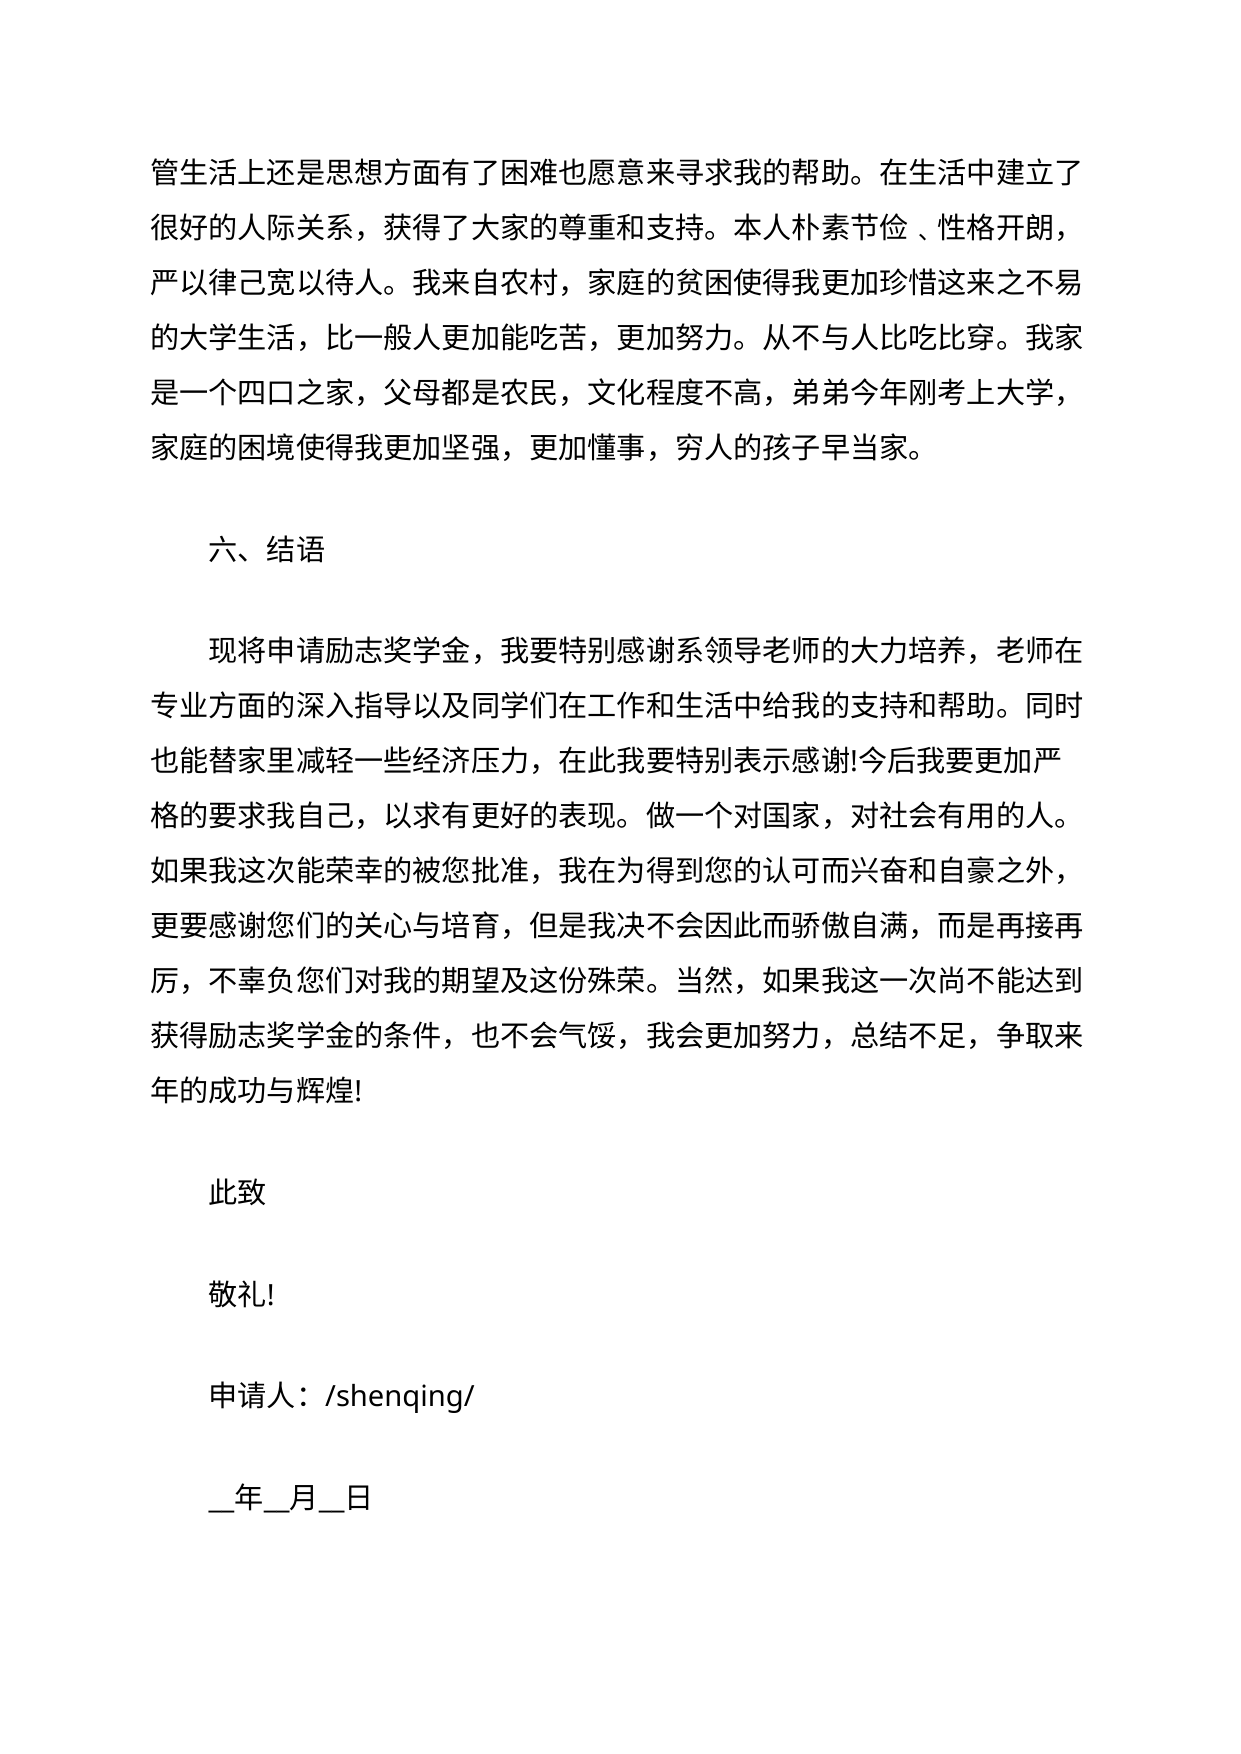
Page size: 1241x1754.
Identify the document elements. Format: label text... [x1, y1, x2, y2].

text 此致 [150, 1169, 1090, 1212]
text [150, 150, 1090, 467]
text 申请人：/shenqing/ [150, 1373, 1090, 1415]
text 现将申请励志奖学金，我要特别感谢系领导老师的大力培养，老师在专业方面的深入指导以及同学们在工作和生活中给我的支持和帮助。同时也能替家里减轻一些经济压力，在此我要特别表示感谢!今后我要更加严格的要求我自己，以求有更好的表现。做一个对国家，对社会有用的人。如果我这次能荣幸的被您批准，我在为得到您的认可而兴奋和自豪之外，更要感谢您们的关心与培育，但是我决不会因此而骄傲自满，而是再接再厉，不辜负您们对我的期望及这份殊荣。当然，如果我这一次尚不能达到获得励志奖学金的条件，也不会气馁，我会更加努力，总结不足，争取来年的成功与辉煌! [150, 628, 1090, 1110]
text __年__月__日 [150, 1475, 1090, 1517]
text 六、结语 [150, 526, 1090, 568]
text 敬礼! [150, 1271, 1090, 1313]
